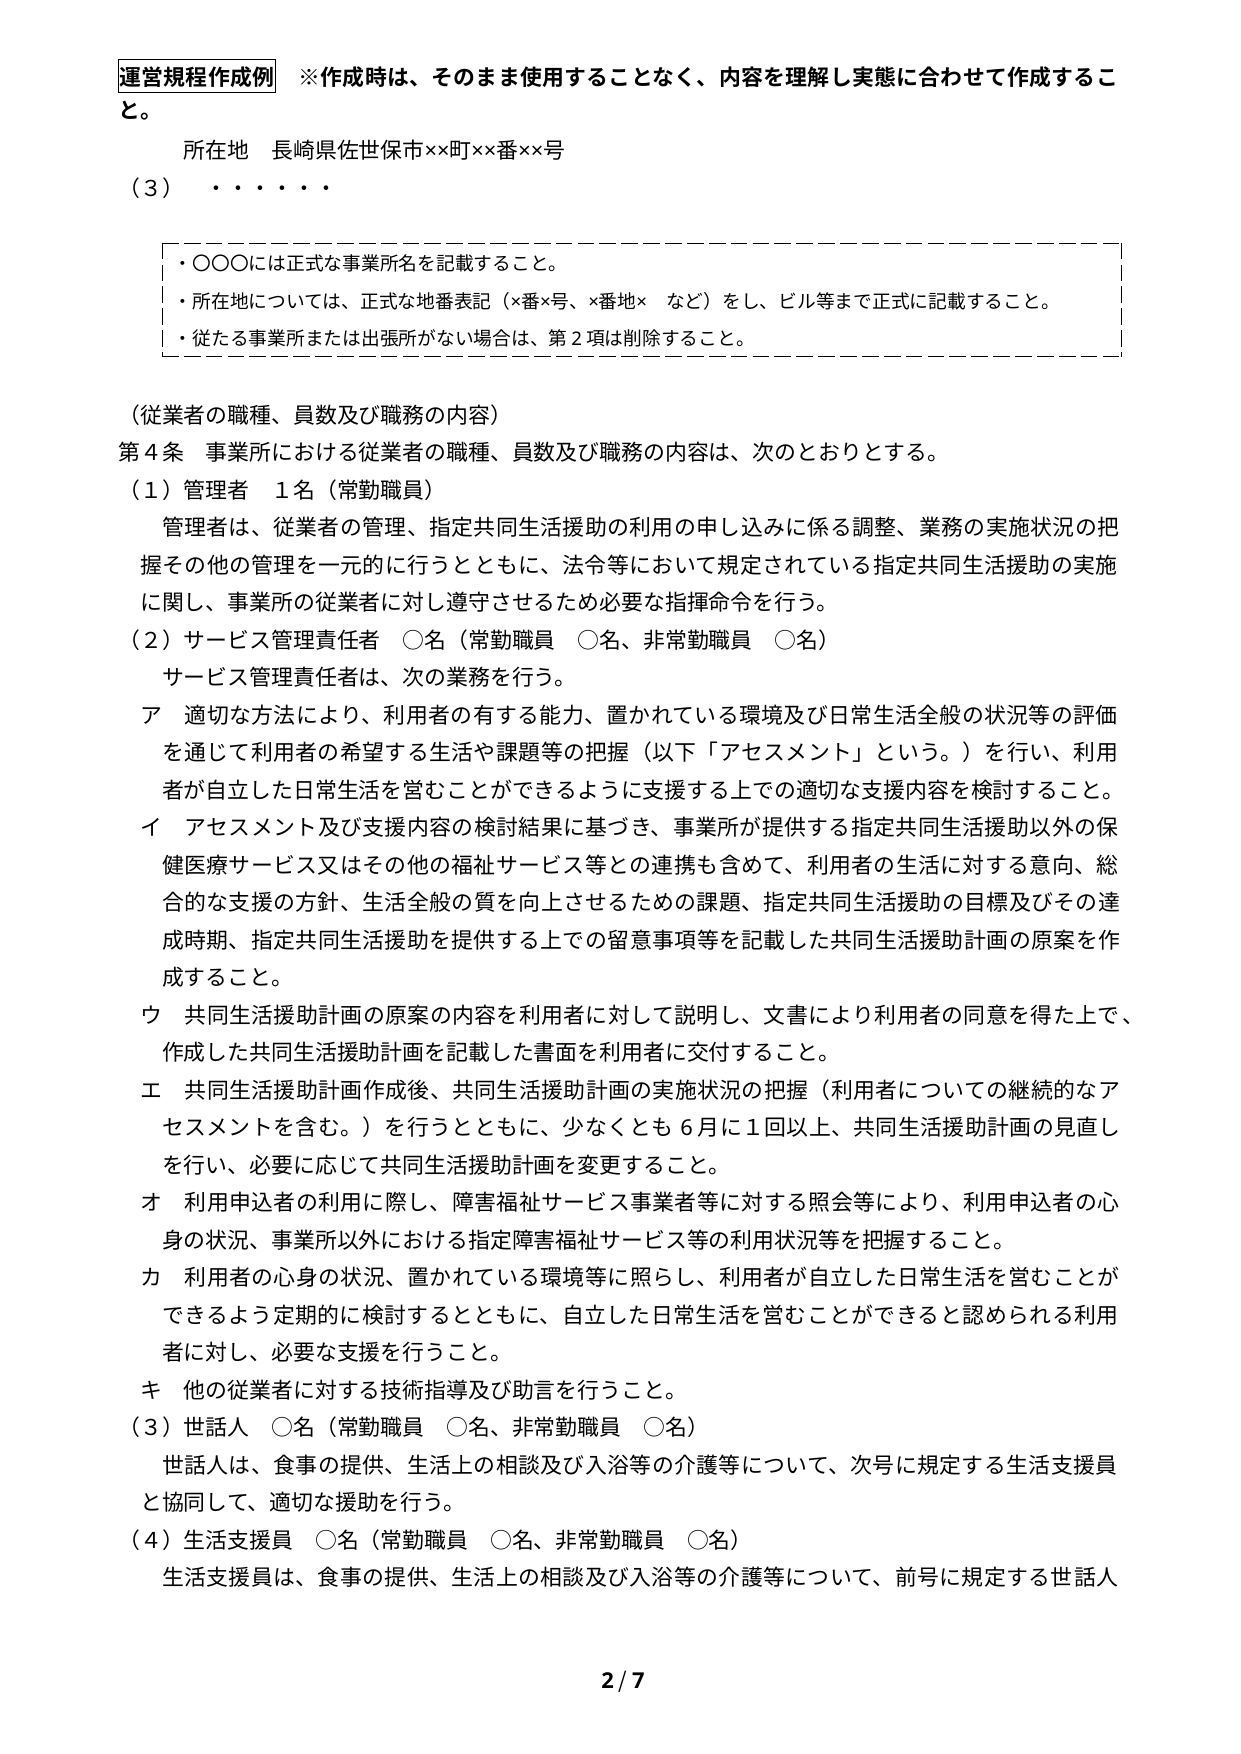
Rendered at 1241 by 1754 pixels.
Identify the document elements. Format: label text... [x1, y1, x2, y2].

text オ 利用申込者の利用に際し、障害福祉サービス事業者等に対する照会等により、利用申込者の心身の状況、事業所以外における指定障害福祉サービス等の利用状況等を把握すること。 [140, 1182, 1122, 1257]
text （３）世話人 ○名（常勤職員 ○名、非常勤職員 ○名） [118, 1407, 1122, 1445]
text 所在地 長崎県佐世保市××町××番××号 [118, 130, 1122, 168]
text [140, 1557, 1122, 1595]
text キ 他の従業者に対する技術指導及び助言を行うこと。 [140, 1370, 1122, 1407]
text カ 利用者の心身の状況、置かれている環境等に照らし、利用者が自立した日常生活を営むことができるよう定期的に検討するとともに、自立した日常生活を営むことができると認められる利用者に対し、必要な支援を行うこと。 [140, 1257, 1122, 1370]
text （３） ・・・・・・ [118, 168, 1122, 205]
text 世話人は、食事の提供、生活上の相談及び入浴等の介護等について、次号に規定する生活支援員と協同して、適切な援助を行う。 [140, 1445, 1122, 1520]
text ウ 共同生活援助計画の原案の内容を利用者に対して説明し、文書により利用者の同意を得た上で、作成した共同生活援助計画を記載した書面を利用者に交付すること。 [140, 995, 1122, 1070]
text （従業者の職種、員数及び職務の内容） [118, 395, 1122, 432]
text 第４条 事業所における従業者の職種、員数及び職務の内容は、次のとおりとする。 [118, 432, 1122, 470]
text エ 共同生活援助計画作成後、共同生活援助計画の実施状況の把握（利用者についての継続的なアセスメントを含む。）を行うとともに、少なくとも6月に１回以上、共同生活援助計画の見直しを行い、必要に応じて共同生活援助計画を変更すること。 [140, 1070, 1122, 1182]
table_header ・〇〇〇には正式な事業所名を記載すること。 ・所在地については、正式な地番表記（×番×号、×番地× など）をし、ビル等まで正式に記載すること。 ・従たる事業所または出張所がない場合は、第2項は削除すること。 [163, 243, 1122, 356]
text （１）管理者 １名（常勤職員） [118, 470, 1122, 507]
text （４）生活支援員 ○名（常勤職員 ○名、非常勤職員 ○名） [118, 1520, 1122, 1557]
text （２）サービス管理責任者 ○名（常勤職員 ○名、非常勤職員 ○名） [118, 620, 1122, 657]
text 管理者は、従業者の管理、指定共同生活援助の利用の申し込みに係る調整、業務の実施状況の把握その他の管理を一元的に行うとともに、法令等において規定されている指定共同生活援助の実施に関し、事業所の従業者に対し遵守させるため必要な指揮命令を行う。 [140, 507, 1122, 620]
text イ アセスメント及び支援内容の検討結果に基づき、事業所が提供する指定共同生活援助以外の保健医療サービス又はその他の福祉サービス等との連携も含めて、利用者の生活に対する意向、総合的な支援の方針、生活全般の質を向上させるための課題、指定共同生活援助の目標及びその達成時期、指定共同生活援助を提供する上での留意事項等を記載した共同生活援助計画の原案を作成すること。 [140, 807, 1122, 995]
text ア 適切な方法により、利用者の有する能力、置かれている環境及び日常生活全般の状況等の評価を通じて利用者の希望する生活や課題等の把握（以下「アセスメント」という。）を行い、利用者が自立した日常生活を営むことができるように支援する上での適切な支援内容を検討すること。 [140, 695, 1122, 807]
text サービス管理責任者は、次の業務を行う。 [140, 657, 1122, 695]
